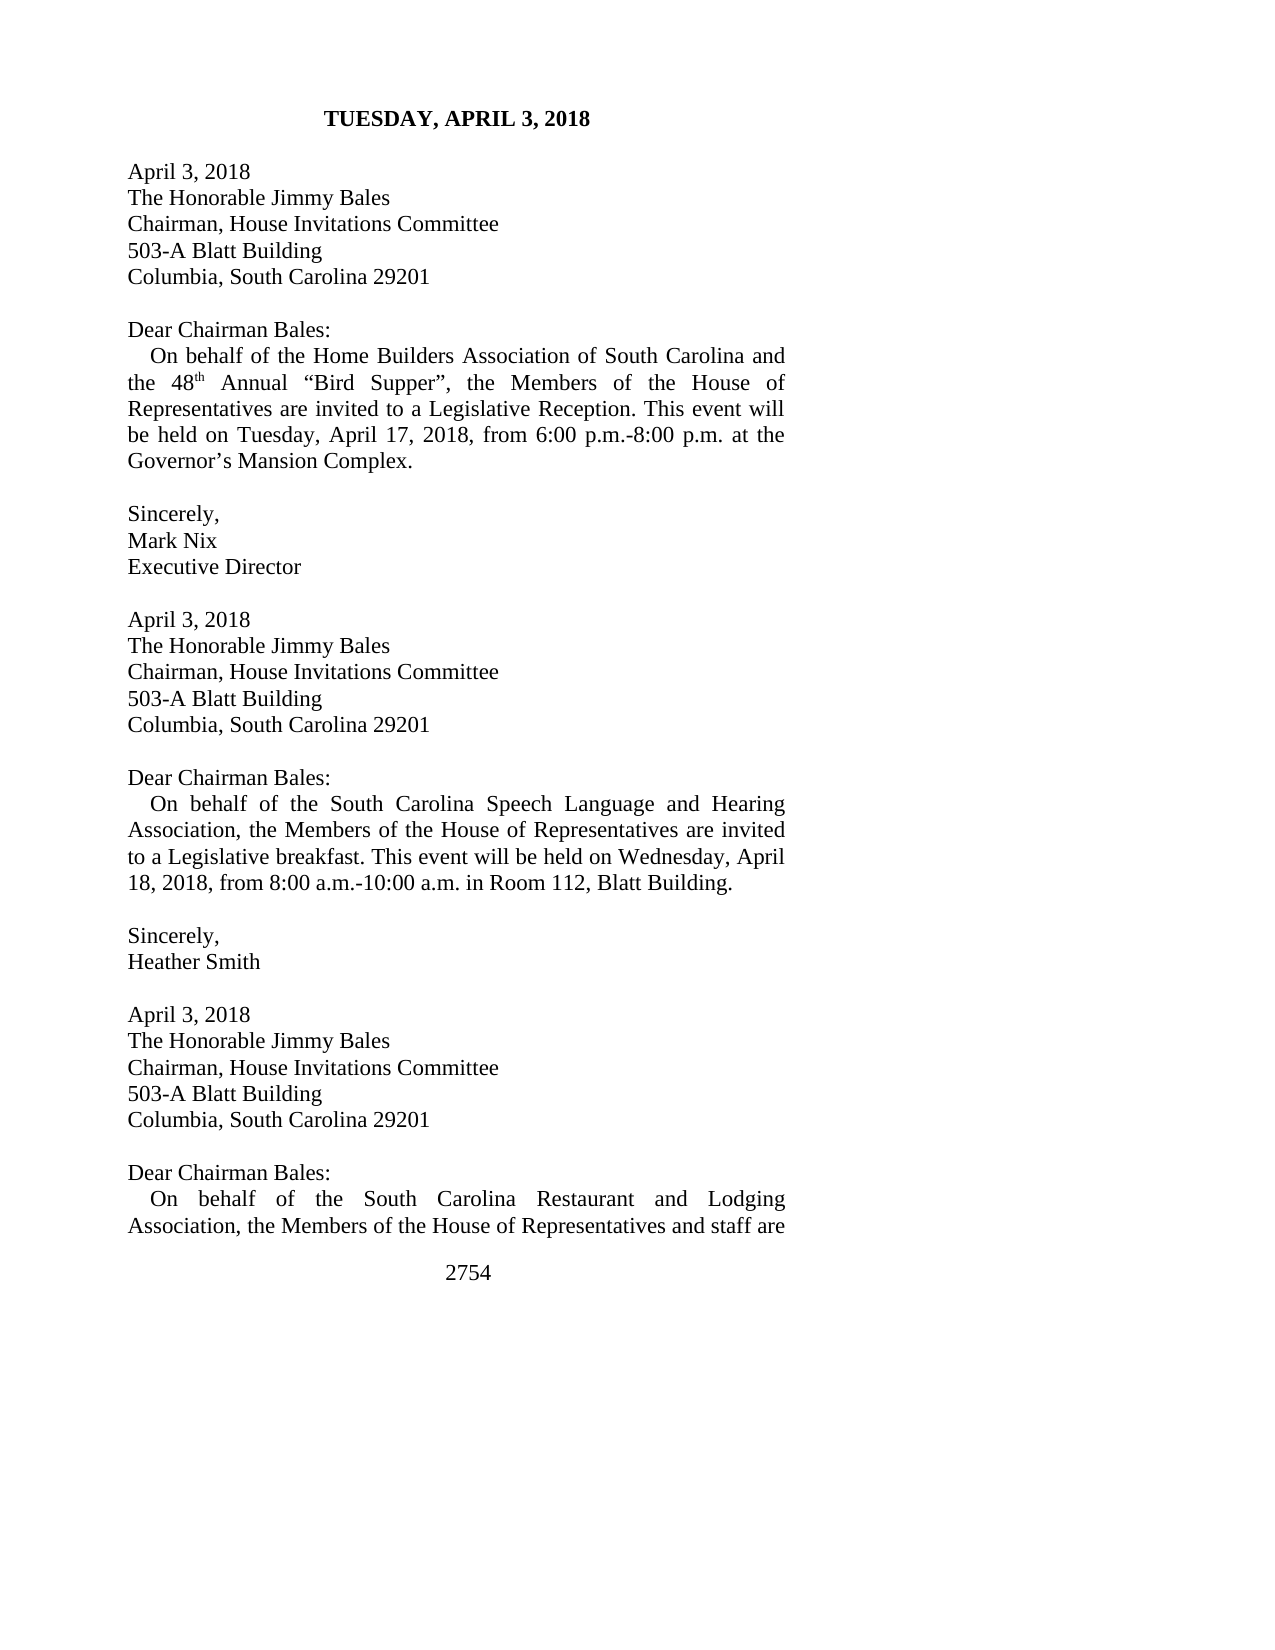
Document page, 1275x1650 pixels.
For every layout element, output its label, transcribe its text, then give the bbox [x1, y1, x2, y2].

text The Honorable Jimmy Bales [127, 1027, 786, 1054]
text Sincerely, [127, 500, 786, 527]
text Sincerely, [127, 922, 786, 948]
text On behalf of the Home Builders Association of South Carolina and the 48th Annual “Bird Supper”, the Members of the House of Representatives are invited to a Legislative Reception. This event will be held on Tuesday, April 17, 2018, from 6:00 p.m.-8:00 p.m. at the Governor’s Mansion Complex. [127, 342, 786, 474]
text Columbia, South Carolina 29201 [127, 711, 786, 737]
text Dear Chairman Bales: [127, 316, 786, 342]
text Columbia, South Carolina 29201 [127, 263, 786, 289]
text 503-A Blatt Building [127, 1080, 786, 1106]
text 503-A Blatt Building [127, 237, 786, 263]
text April 3, 2018 [127, 606, 786, 632]
text April 3, 2018 [127, 158, 786, 184]
text Mark Nix [127, 527, 786, 553]
text The Honorable Jimmy Bales [127, 184, 786, 210]
text Dear Chairman Bales: [127, 1159, 786, 1186]
text The Honorable Jimmy Bales [127, 632, 786, 658]
text Columbia, South Carolina 29201 [127, 1106, 786, 1133]
text Chairman, House Invitations Committee [127, 210, 786, 237]
text Chairman, House Invitations Committee [127, 1054, 786, 1080]
text Executive Director [127, 553, 786, 579]
text Chairman, House Invitations Committee [127, 658, 786, 685]
text April 3, 2018 [127, 1001, 786, 1027]
text 503-A Blatt Building [127, 685, 786, 711]
text Dear Chairman Bales: [127, 764, 786, 790]
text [127, 1186, 786, 1238]
text Heather Smith [127, 948, 786, 975]
text On behalf of the South Carolina Speech Language and Hearing Association, the Members of the House of Representatives are invited to a Legislative breakfast. This event will be held on Wednesday, April 18, 2018, from 8:00 a.m.-10:00 a.m. in Room 112, Blatt Building. [127, 790, 786, 896]
